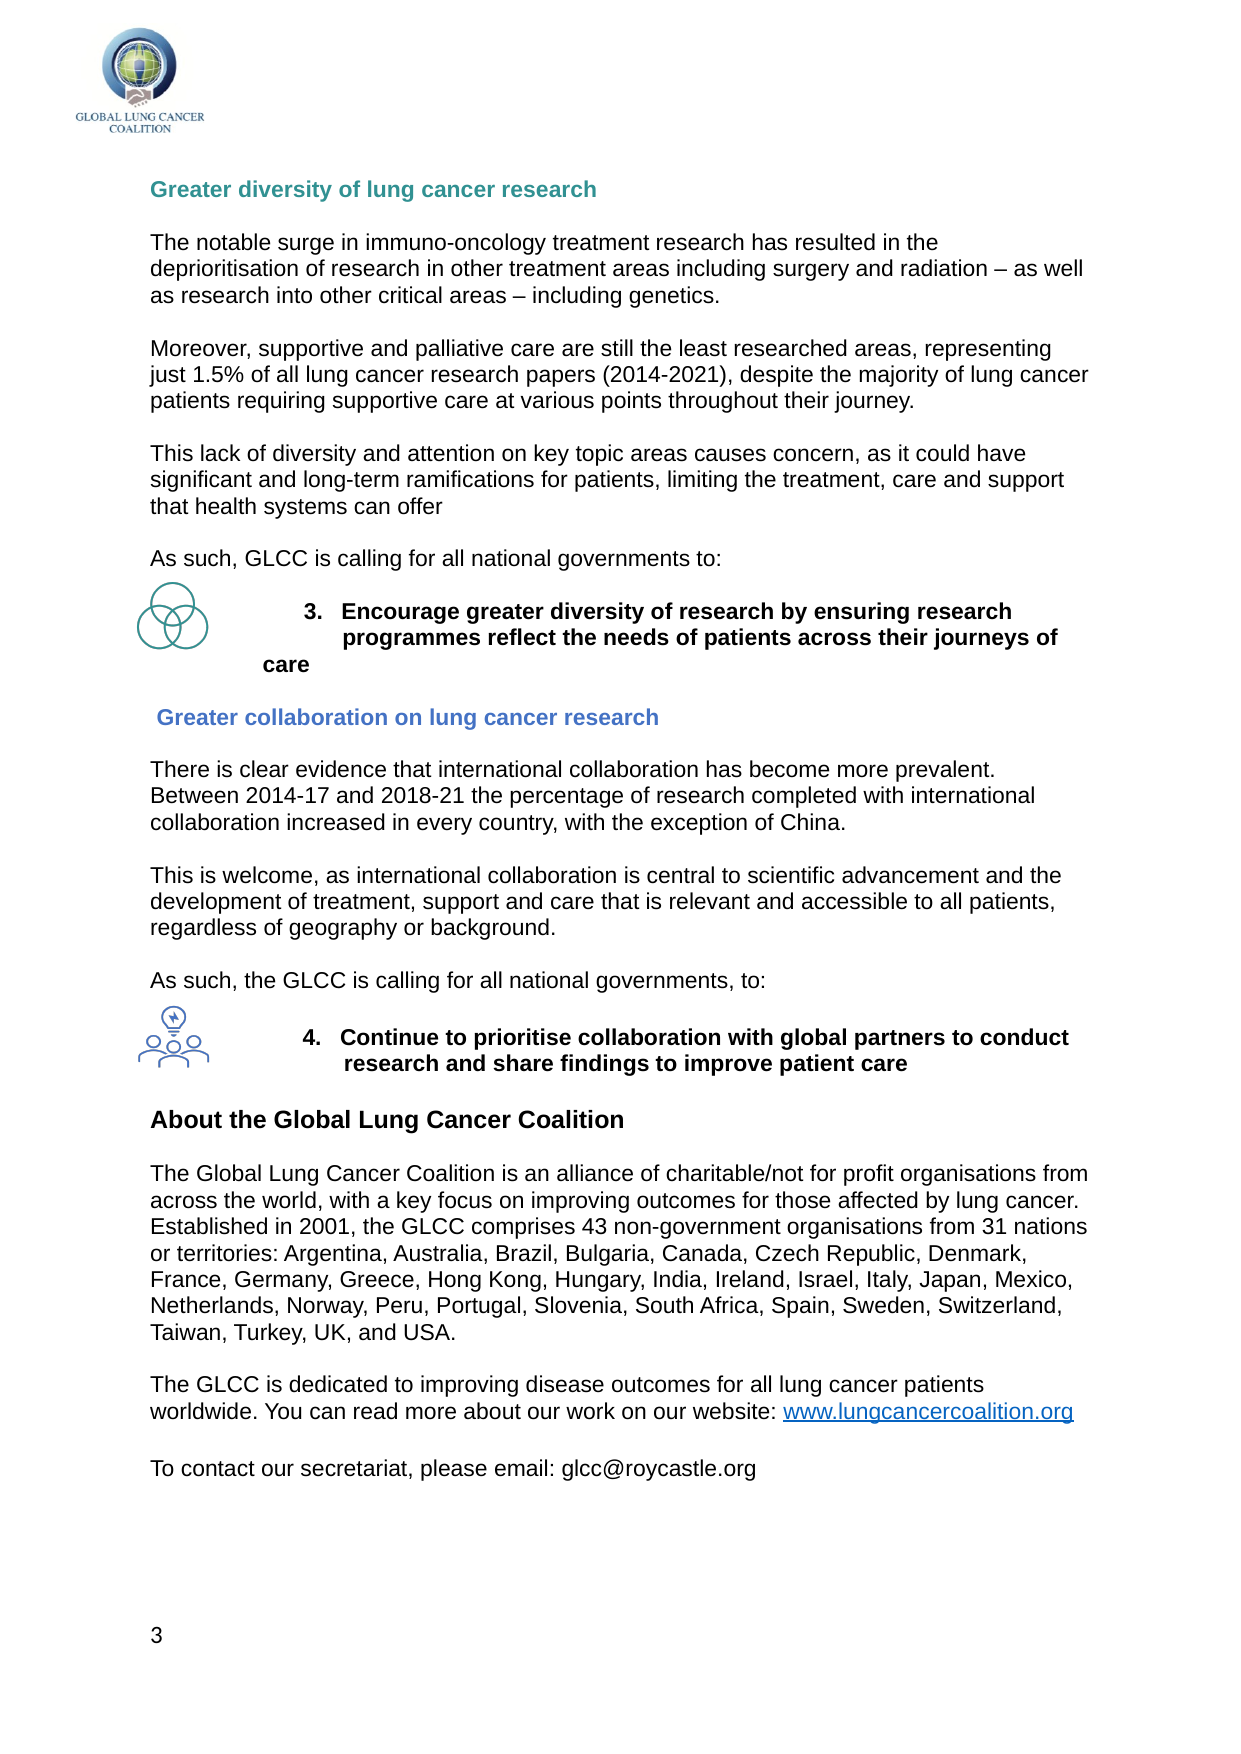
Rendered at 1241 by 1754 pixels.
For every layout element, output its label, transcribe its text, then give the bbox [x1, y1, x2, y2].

text The Global Lung Cancer Coalition is an alliance of charitable/not for profit organisations from across the world, with a key focus on improving outcomes for those affected by lung cancer. Established in 2001, the GLCC comprises 43 non-government organisations from 31 nations or territories: Argentina, Australia, Brazil, Bulgaria, Canada, Czech Republic, Denmark, France, Germany, Greece, Hong Kong, Hungary, India, Ireland, Israel, Italy, Japan, Mexico, Netherlands, Norway, Peru, Portugal, Slovenia, South Africa, Spain, Sweden, Switzerland, Taiwan, Turkey, UK, and USA. [150, 1160, 1090, 1345]
list Encourage greater diversity of research by ensuring research programmes reflect the needs of patients across their journeys of care [225, 598, 1090, 677]
text This is welcome, as international collaboration is central to scientific advancement and the development of treatment, support and care that is relevant and accessible to all patients, regardless of geography or background. [150, 862, 1090, 941]
text There is clear evidence that international collaboration has become more prevalent. Between 2014-17 and 2018-21 the percentage of research completed with international collaboration increased in every country, with the exception of China. [150, 756, 1090, 835]
text Moreover, supportive and palliative care are still the least researched areas, representing just 1.5% of all lung cancer research papers (2014-2021), despite the majority of lung cancer patients requiring supportive care at various points throughout their journey. [150, 334, 1090, 413]
picture [136, 1000, 214, 1070]
text Greater diversity of lung cancer research [150, 176, 1090, 203]
picture [133, 577, 211, 653]
text The GLCC is dedicated to improving disease outcomes for all lung cancer patients worldwide. You can read more about our work on our website: www.lungcancercoalition.org [150, 1371, 1090, 1454]
text Greater collaboration on lung cancer research [150, 703, 1090, 730]
text This lack of diversity and attention on key topic areas causes concern, as it could have significant and long-term ramifications for patients, limiting the treatment, care and support that health systems can offer [150, 440, 1090, 519]
text As such, the GLCC is calling for all national governments, to: [150, 967, 1090, 1024]
list Continue to prioritise collaboration with global partners to conduct research and share findings to improve patient care [225, 1024, 1090, 1077]
text The notable surge in immuno-oncology treatment research has resulted in the deprioritisation of research in other treatment areas including surgery and radiation – as well as research into other critical areas – including genetics. [150, 229, 1090, 308]
text As such, GLCC is calling for all national governments to: [150, 545, 1090, 572]
picture [75, 23, 205, 133]
text To contact our secretariat, please email: glcc@roycastle.org [150, 1454, 1090, 1481]
text About the Global Lung Cancer Coalition [150, 1105, 1090, 1134]
